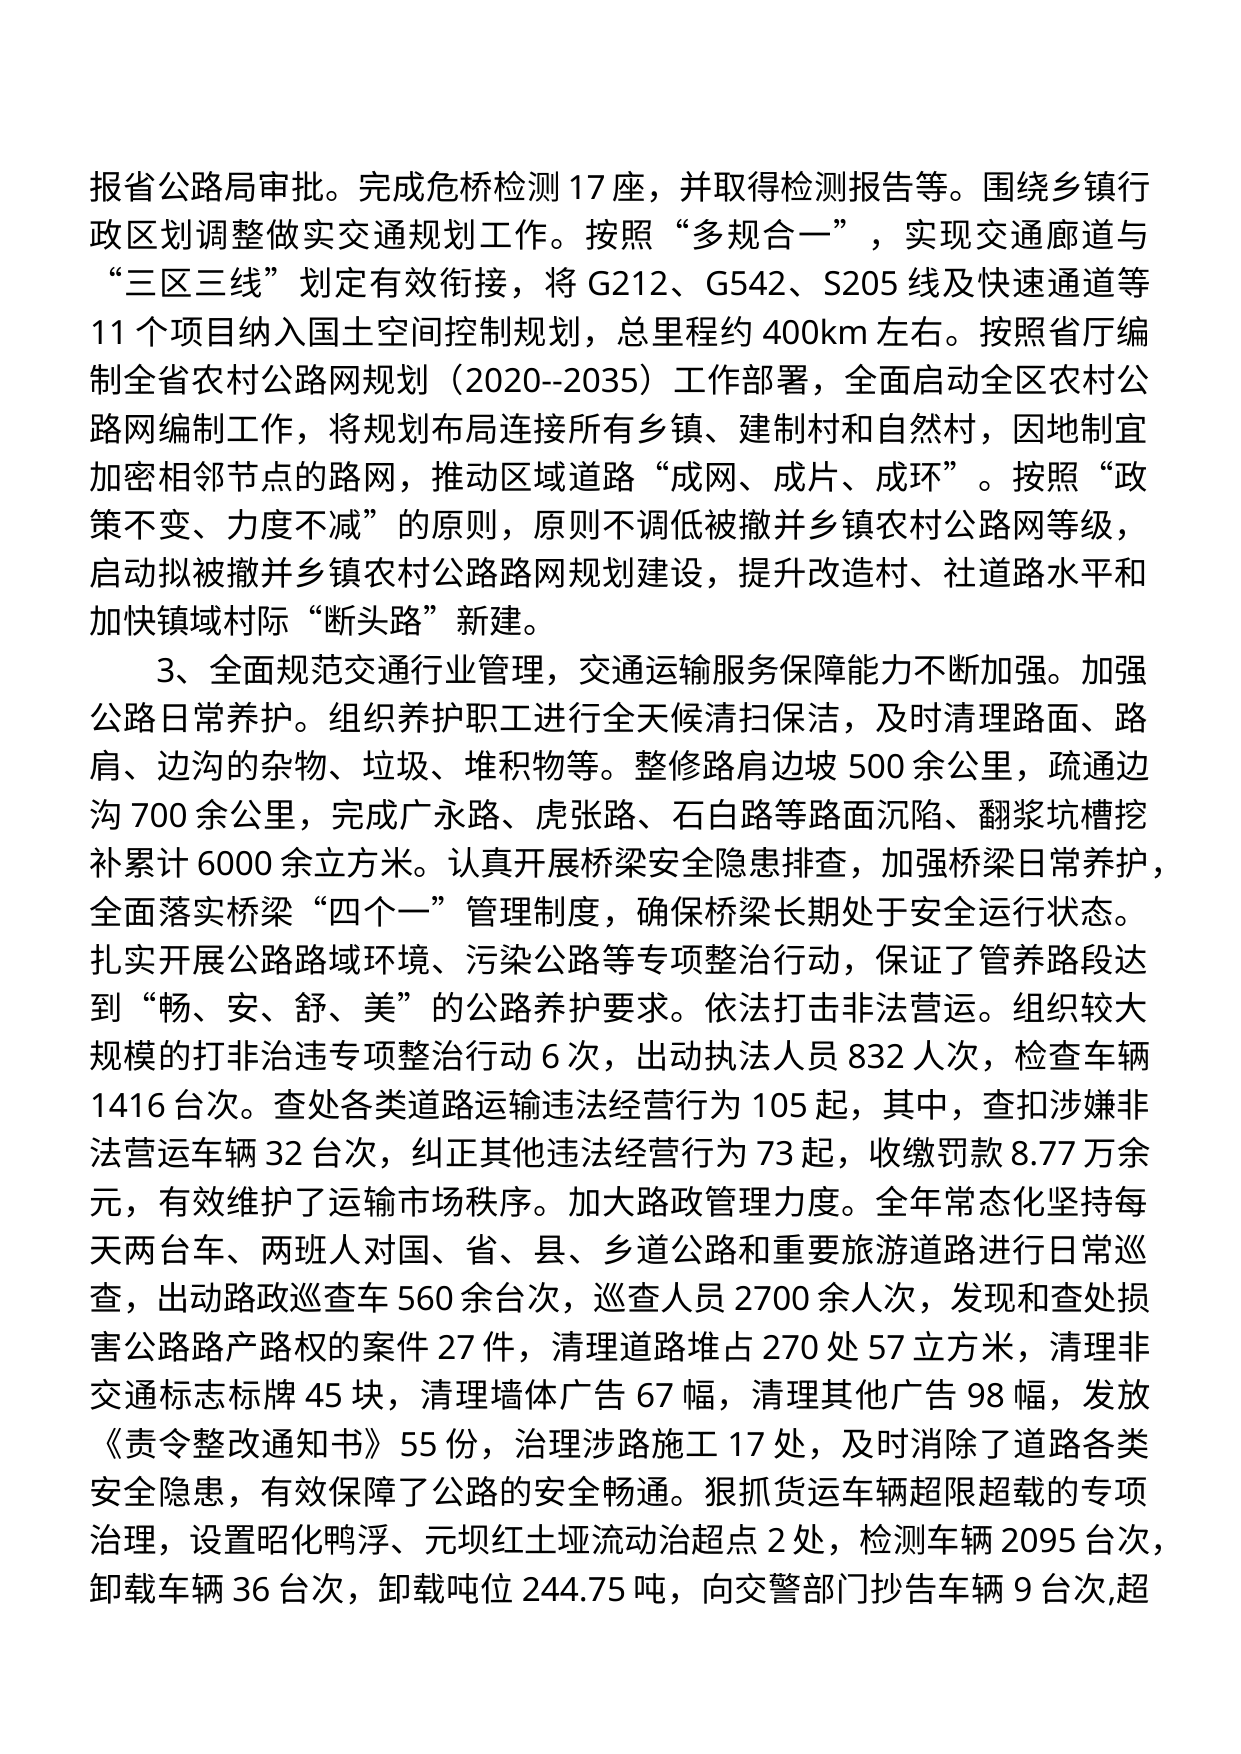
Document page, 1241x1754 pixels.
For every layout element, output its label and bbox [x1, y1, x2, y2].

text [89, 643, 1151, 1611]
text [89, 160, 1151, 643]
